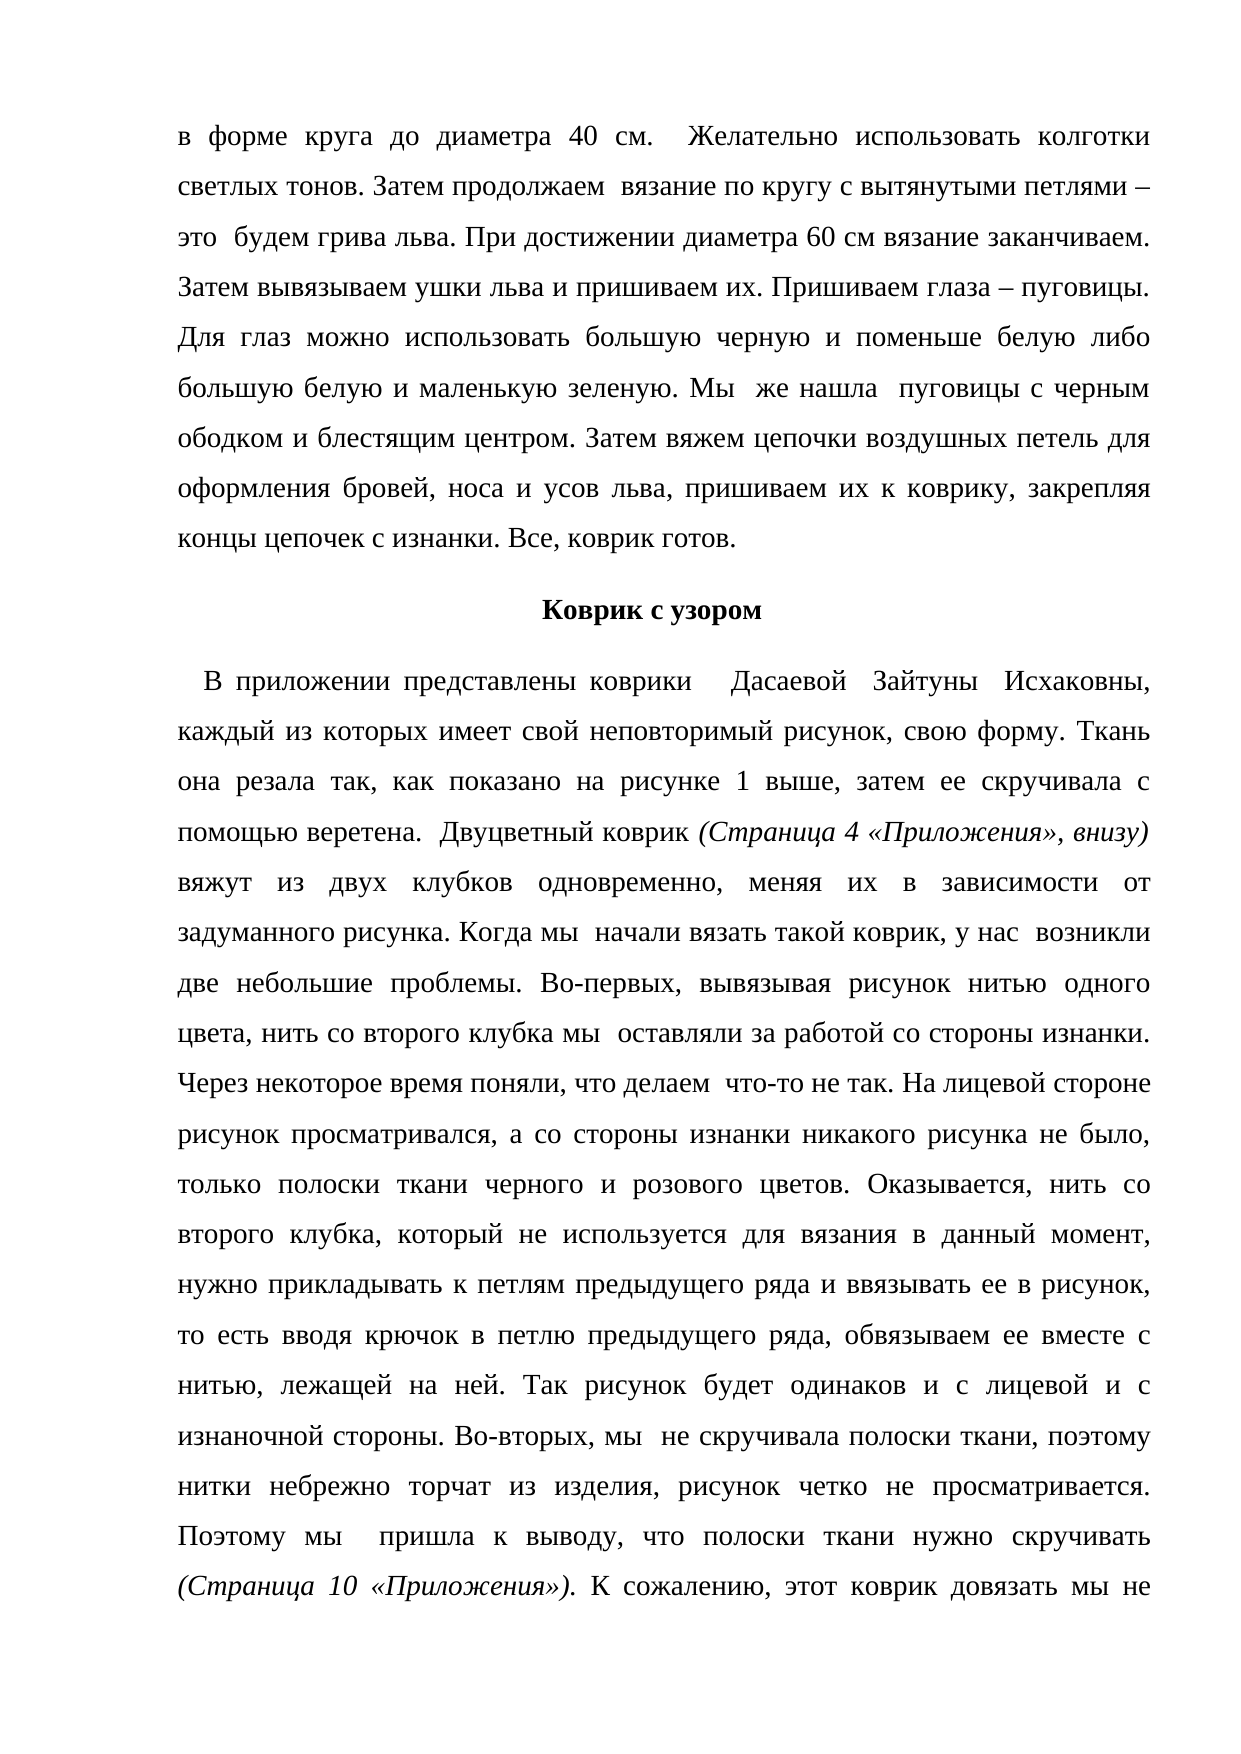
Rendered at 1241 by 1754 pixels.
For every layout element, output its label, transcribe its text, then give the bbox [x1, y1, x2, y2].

text Коврик с узором [177, 592, 1152, 625]
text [177, 118, 1152, 554]
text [177, 663, 1152, 1602]
